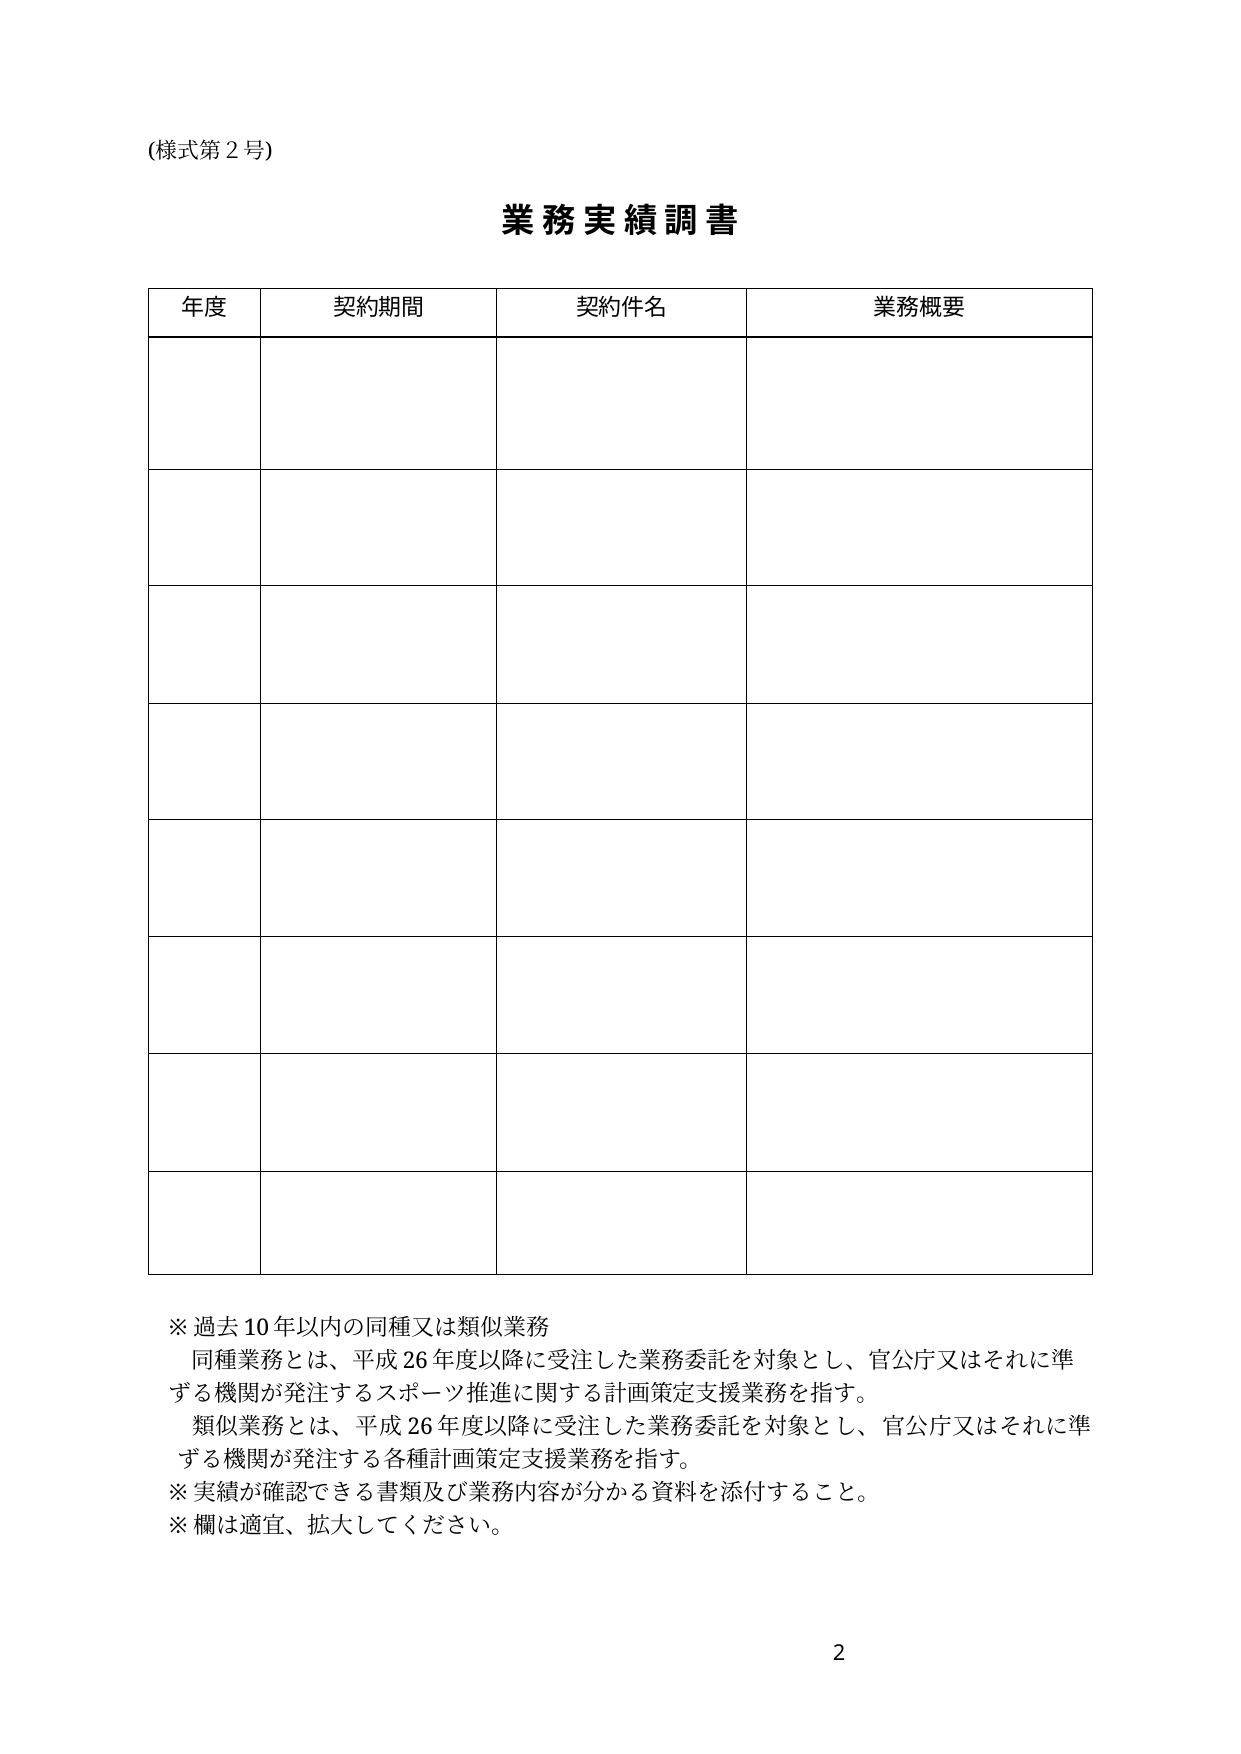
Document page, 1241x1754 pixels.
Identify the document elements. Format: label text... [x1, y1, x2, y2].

table_cell [261, 338, 496, 469]
table_cell [149, 820, 260, 936]
text 類似業務とは、平成26年度以降に受注した業務委託を対象とし、官公庁又はそれに準ずる機関が発注する各種計画策定支援業務を指す。 [168, 1408, 1092, 1474]
table_cell [497, 586, 746, 703]
table_cell [149, 470, 260, 585]
table_cell [497, 937, 746, 1053]
table_cell [497, 338, 746, 469]
table_cell [747, 470, 1092, 585]
table_cell [747, 937, 1092, 1053]
table_cell [497, 1172, 746, 1274]
text 同種業務とは、平成26年度以降に受注した業務委託を対象とし、官公庁又はそれに準ずる機関が発注するスポーツ推進に関する計画策定支援業務を指す。 [168, 1342, 1092, 1408]
table_cell [497, 470, 746, 585]
table_header 業務概要 [747, 289, 1092, 336]
table_cell [497, 820, 746, 936]
table_cell [261, 820, 496, 936]
table_cell [149, 586, 260, 703]
text (様式第２号) [148, 133, 1092, 164]
table_cell [149, 338, 260, 469]
table_cell [261, 704, 496, 819]
text ※ 欄は適宜、拡大してください。 [168, 1507, 1092, 1540]
table_cell [747, 820, 1092, 936]
table_cell [747, 1172, 1092, 1274]
table_header 契約期間 [261, 289, 496, 336]
table_cell [497, 1054, 746, 1171]
table_cell [747, 586, 1092, 703]
table_header 年度 [149, 289, 260, 336]
table_cell [149, 1054, 260, 1171]
text ※ 過去10年以内の同種又は類似業務 [168, 1309, 1092, 1342]
table_cell [149, 704, 260, 819]
table_cell [261, 586, 496, 703]
table_cell [261, 470, 496, 585]
table_cell [747, 338, 1092, 469]
table_header 契約件名 [497, 289, 746, 336]
table_cell [497, 704, 746, 819]
table_cell [149, 1172, 260, 1274]
text ※ 実績が確認できる書類及び業務内容が分かる資料を添付すること。 [168, 1474, 1092, 1507]
table_cell [261, 937, 496, 1053]
table_cell [747, 1054, 1092, 1171]
table_cell [149, 937, 260, 1053]
table_cell [261, 1054, 496, 1171]
table_cell [747, 704, 1092, 819]
table_cell [261, 1172, 496, 1274]
text 業 務 実 績 調 書 [148, 194, 1092, 242]
